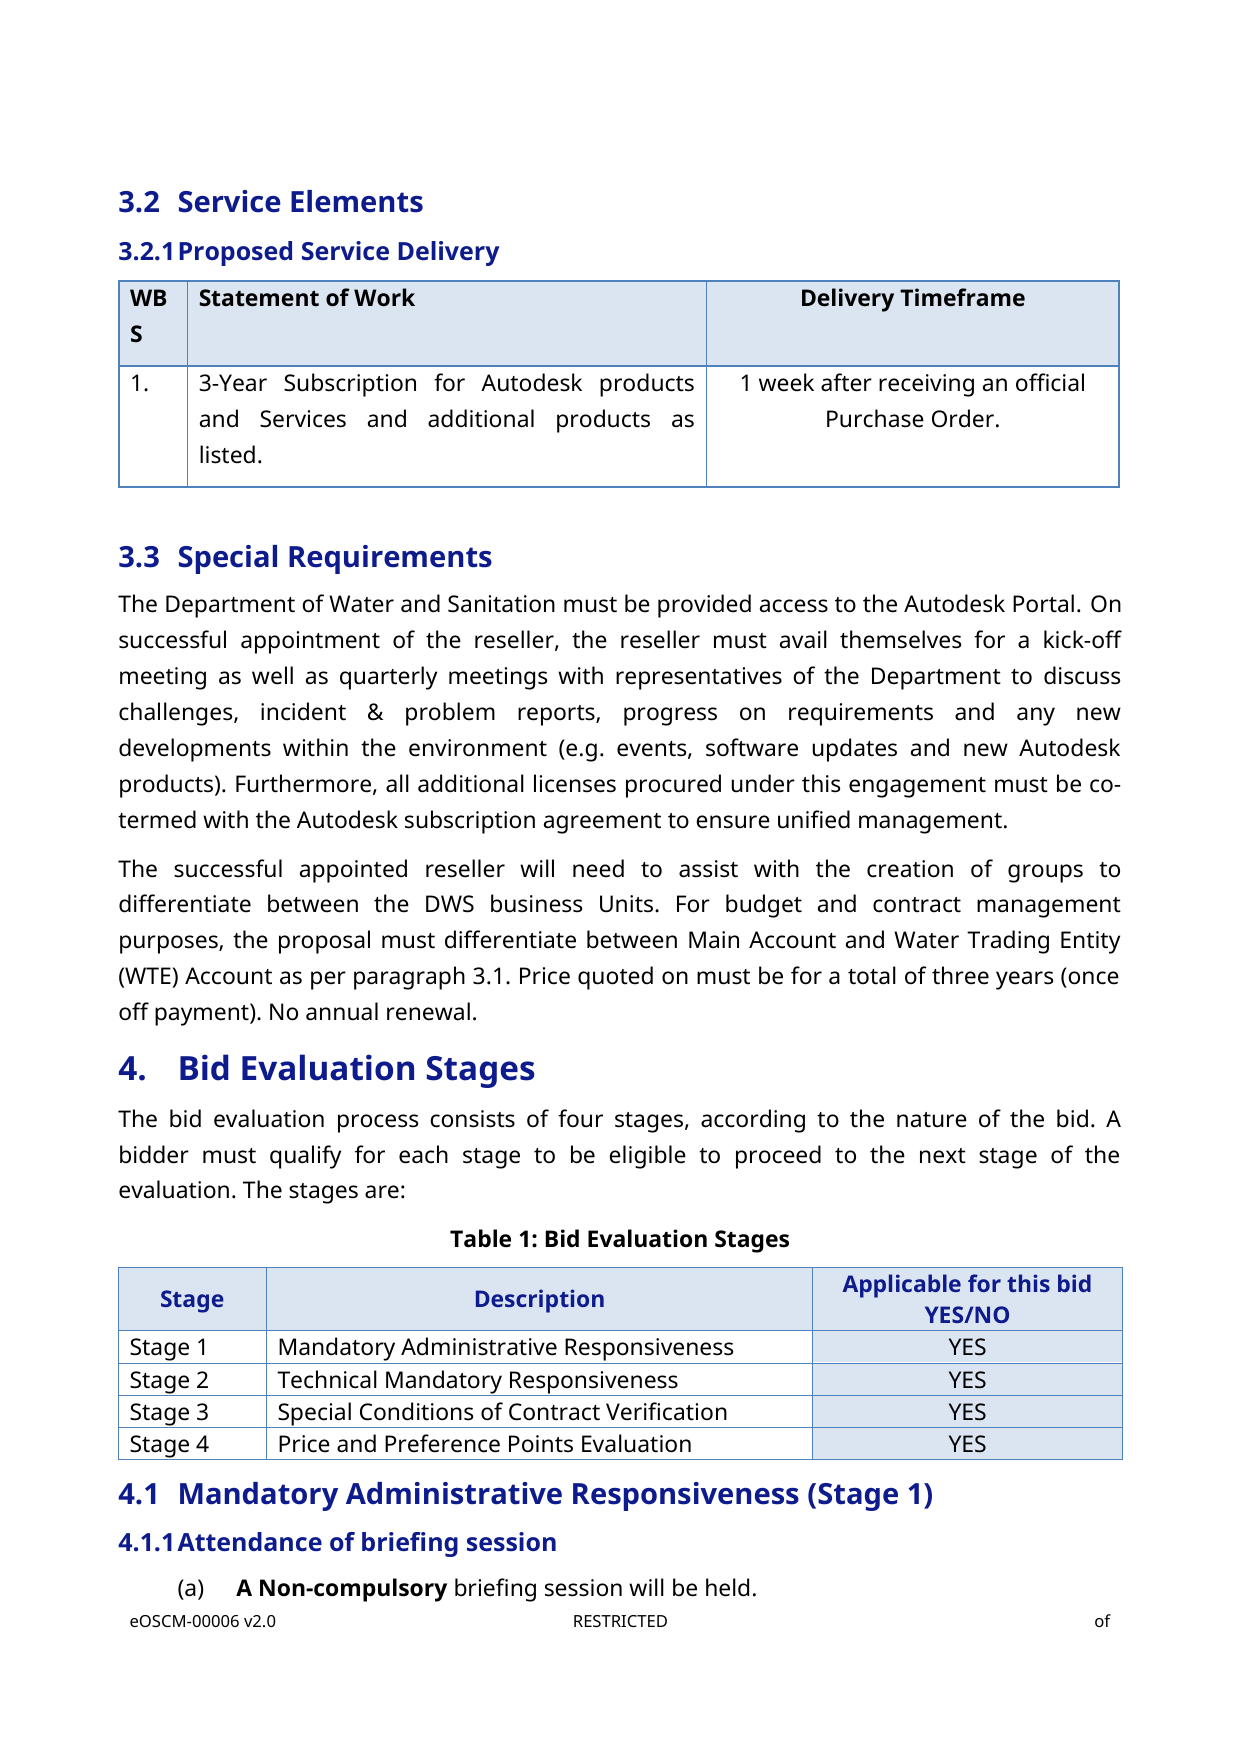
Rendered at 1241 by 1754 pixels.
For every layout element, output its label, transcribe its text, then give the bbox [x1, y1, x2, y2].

subtitle Bid Evaluation Stages [118, 1045, 1122, 1090]
text The bid evaluation process consists of four stages, according to the nature of the bid. A bidder must qualify for each stage to be eligible to proceed to the next stage of the evaluation. The stages are: [118, 1103, 1122, 1206]
table_cell 3-Year Subscription for Autodesk products and Services and additional products as listed. [188, 367, 706, 486]
table_cell YES [813, 1331, 1122, 1362]
subtitle Service Elements [118, 181, 1122, 221]
table_cell Price and Preference Points Evaluation [267, 1428, 812, 1459]
subtitle Attendance of briefing session [118, 1525, 1122, 1559]
table_cell 1 week after receiving an official Purchase Order. [707, 367, 1118, 486]
table_cell YES [813, 1428, 1122, 1459]
text Table 1: Bid Evaluation Stages [118, 1223, 1122, 1254]
table_header Applicable for this bid YES/NO [813, 1268, 1122, 1330]
text The successful appointed reseller will need to assist with the creation of groups to differentiate between the DWS business Units. For budget and contract management purposes, the proposal must differentiate between Main Account and Water Trading Entity (WTE) Account as per paragraph 3.1. Price quoted on must be for a total of three years (once off payment). No annual renewal. [118, 852, 1122, 1027]
table_header Stage [119, 1268, 266, 1330]
table_cell Technical Mandatory Responsiveness [267, 1364, 812, 1395]
table_cell Stage 1 [119, 1331, 266, 1362]
table_header WBS [120, 282, 187, 365]
subtitle Mandatory Administrative Responsiveness (Stage 1) [118, 1473, 1122, 1513]
table_cell Special Conditions of Contract Verification [267, 1396, 812, 1427]
subtitle Special Requirements [118, 536, 1122, 576]
table_header Delivery Timeframe [707, 282, 1118, 365]
table_cell Mandatory Administrative Responsiveness [267, 1331, 812, 1362]
table_cell Stage 4 [119, 1428, 266, 1459]
table_header Statement of Work [188, 282, 706, 365]
table_cell YES [813, 1364, 1122, 1395]
table_cell Stage 2 [119, 1364, 266, 1395]
subtitle Proposed Service Delivery [118, 233, 1122, 268]
table_cell Stage 3 [119, 1396, 266, 1427]
text The Department of Water and Sanitation must be provided access to the Autodesk Portal. On successful appointment of the reseller, the reseller must avail themselves for a kick-off meeting as well as quarterly meetings with representatives of the Department to discuss challenges, incident & problem reports, progress on requirements and any new developments within the environment (e.g. events, software updates and new Autodesk products). Furthermore, all additional licenses procured under this engagement must be co-termed with the Autodesk subscription agreement to ensure unified management. [118, 588, 1122, 835]
table_cell [120, 367, 187, 486]
table_cell YES [813, 1396, 1122, 1427]
list A Non-compulsory briefing session will be held. [177, 1572, 1122, 1603]
table_header Description [267, 1268, 812, 1330]
